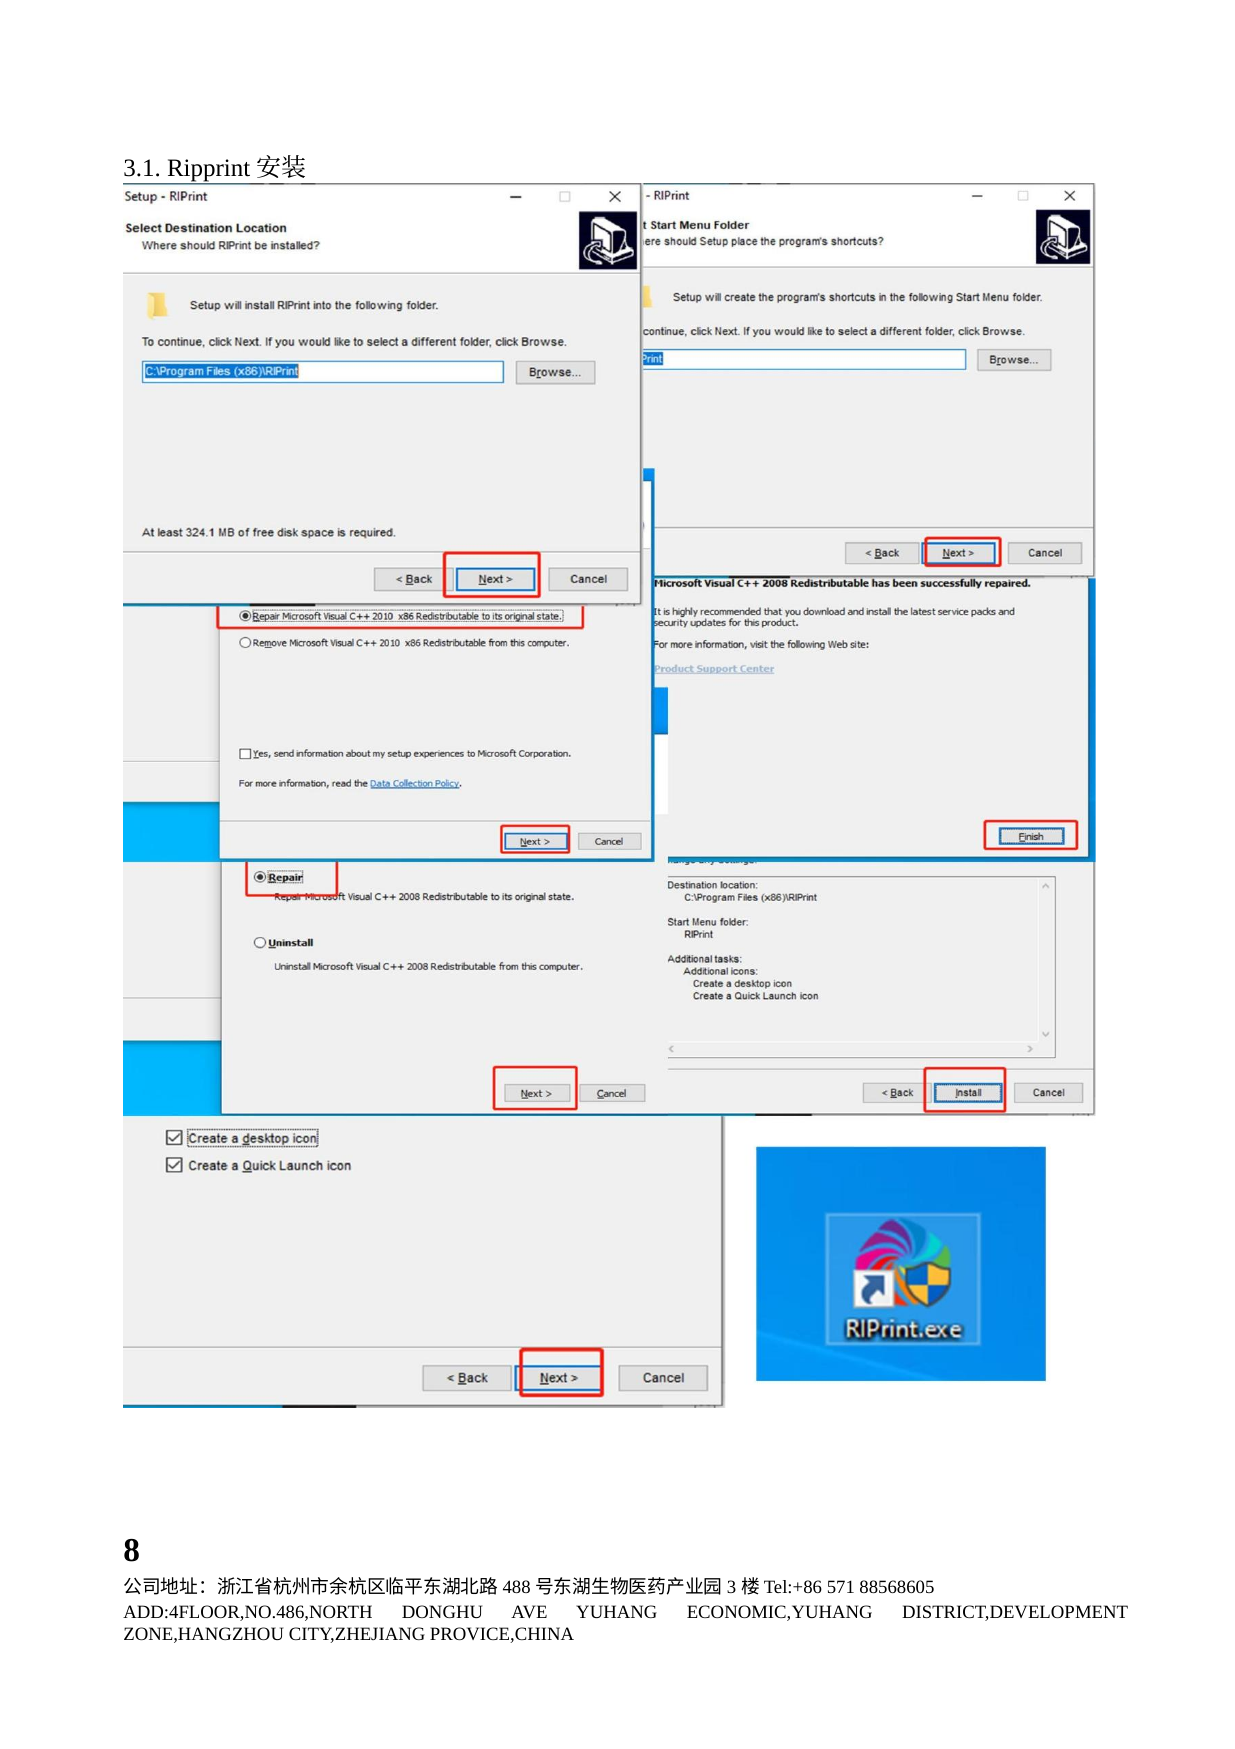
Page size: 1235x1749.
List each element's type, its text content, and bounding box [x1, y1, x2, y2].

picture [123, 183, 1096, 1408]
